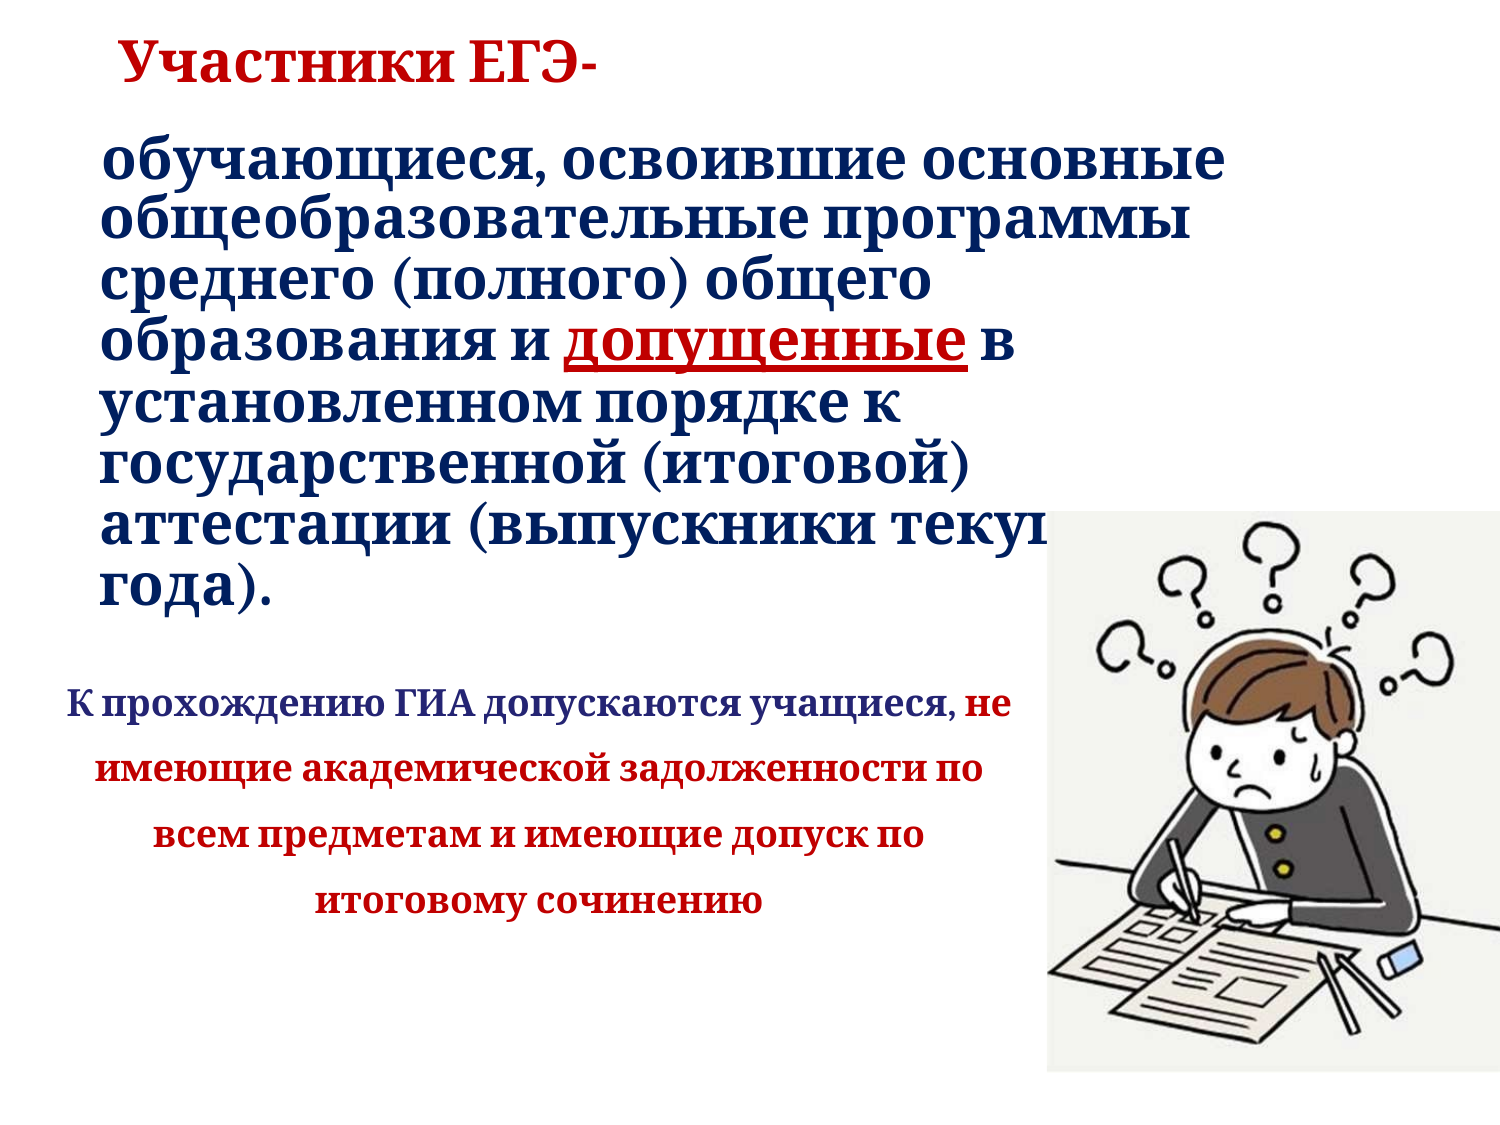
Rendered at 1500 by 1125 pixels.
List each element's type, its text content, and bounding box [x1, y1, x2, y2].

text Участники ЕГЭ- [118, 31, 1500, 96]
text К прохождению ГИА допускаются учащиеся, не имеющие академической задолженности по всем предметам и имеющие допуск по итоговому сочинению [49, 682, 1028, 923]
text обучающиеся, освоившие основные общеобразовательные программы среднего (полного) общего образования и допущенные в установленном порядке к государственной (итоговой) аттестации (выпускники текущего года). [99, 131, 1291, 620]
picture [1046, 511, 1500, 1073]
